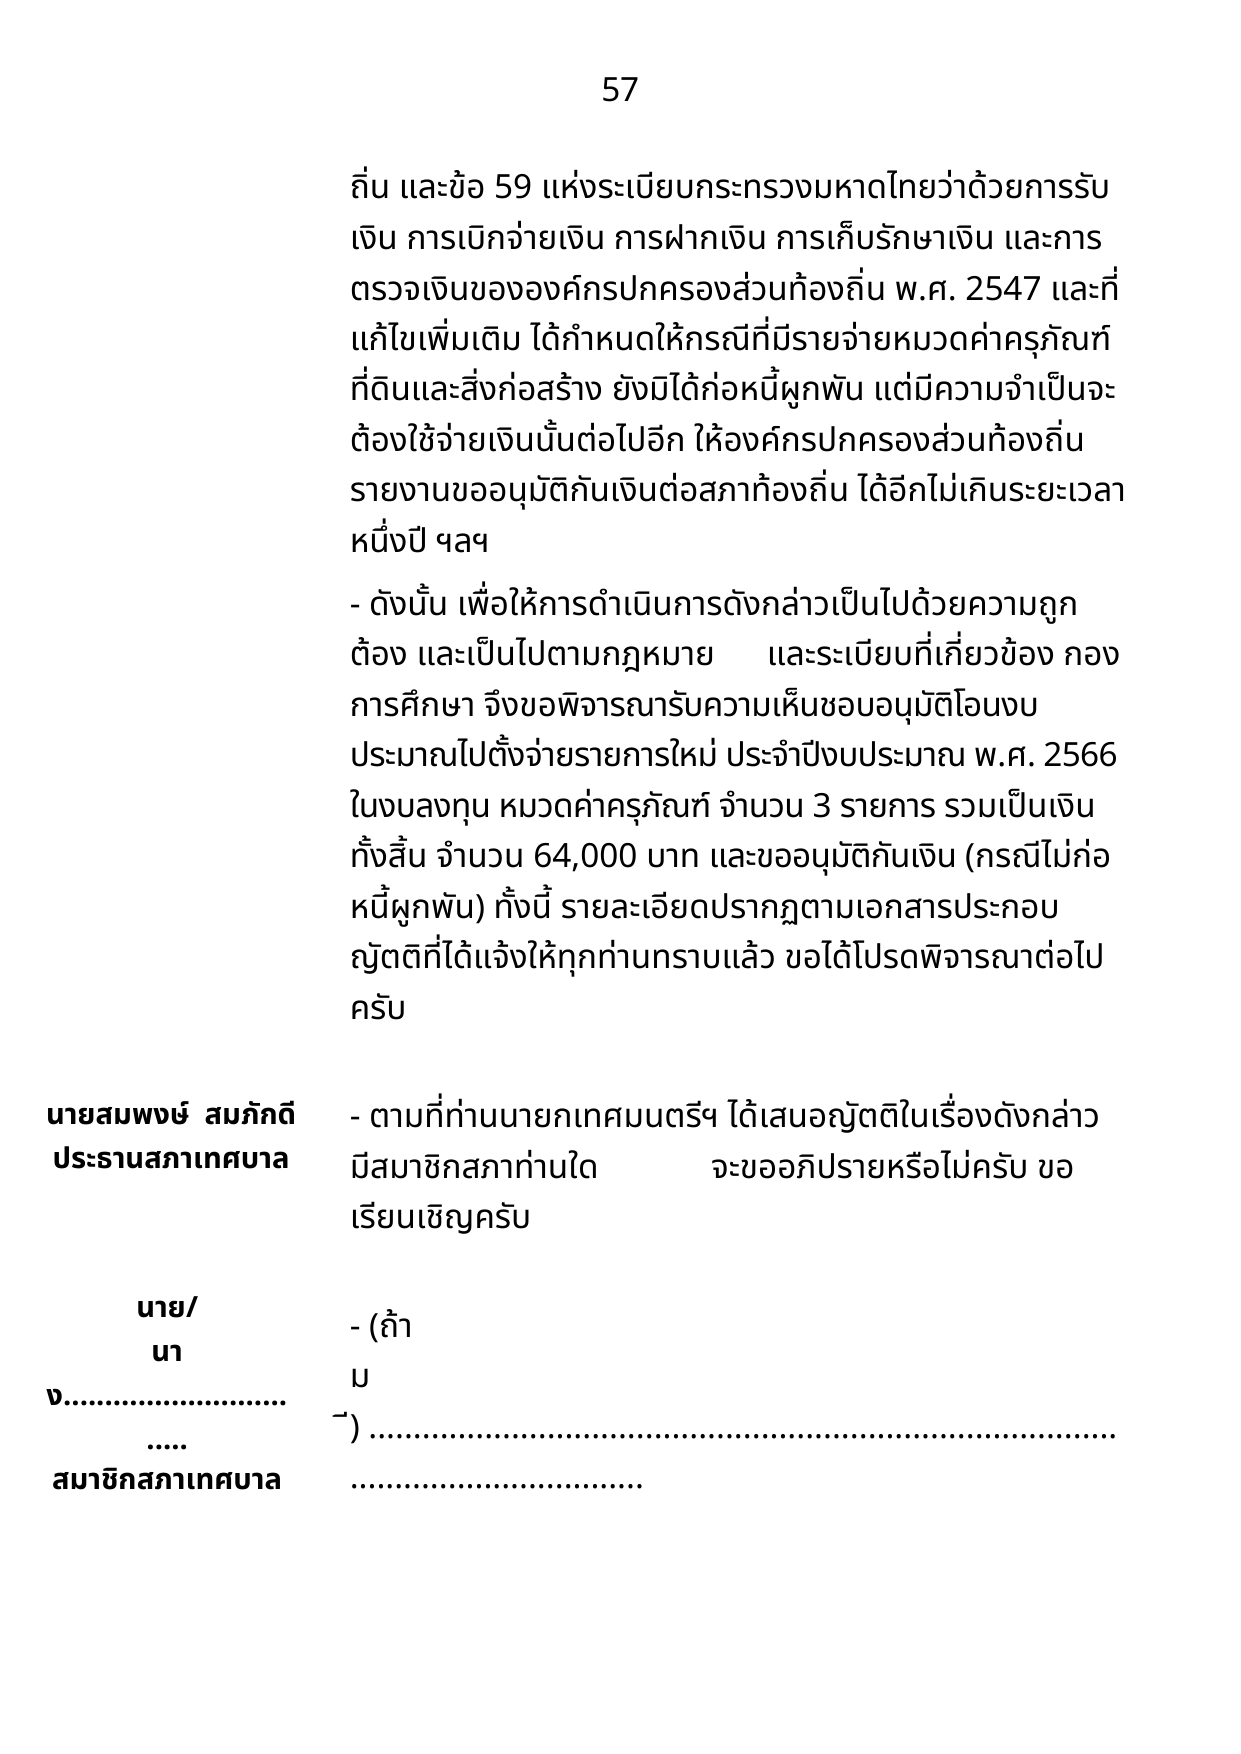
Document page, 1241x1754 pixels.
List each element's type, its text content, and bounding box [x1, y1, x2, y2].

text - (ถ้ามี) ..................................................................................................................... [349, 1302, 1128, 1499]
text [349, 163, 1128, 567]
text - ตามที่ท่านนายกเทศมนตรีฯ ได้เสนอญัตติในเรื่องดังกล่าว มีสมาชิกสภาท่านใด จะขออภิปรายหรือไม่ครับ ขอเรียนเชิญครับ [349, 1092, 1128, 1244]
text - ดังนั้น เพื่อให้การดำเนินการดังกล่าวเป็นไปด้วยความถูกต้อง และเป็นไปตามกฎหมาย และระเบียบที่เกี่ยวข้อง กองการศึกษา จึงขอพิจารณารับความเห็นชอบอนุมัติโอนงบประมาณไปตั้งจ่ายรายการใหม่ ประจำปีงบประมาณ พ.ศ. 2566 ในงบลงทุน หมวดค่าครุภัณฑ์ จำนวน 3 รายการ รวมเป็นเงินทั้งสิ้น จำนวน 64,000 บาท และขออนุมัติกันเงิน (กรณีไม่ก่อหนี้ผูกพัน) ทั้งนี้ รายละเอียดปรากฏตามเอกสารประกอบญัตติที่ได้แจ้งให้ทุกท่านทราบแล้ว ขอได้โปรดพิจารณาต่อไป ครับ [349, 579, 1128, 1034]
